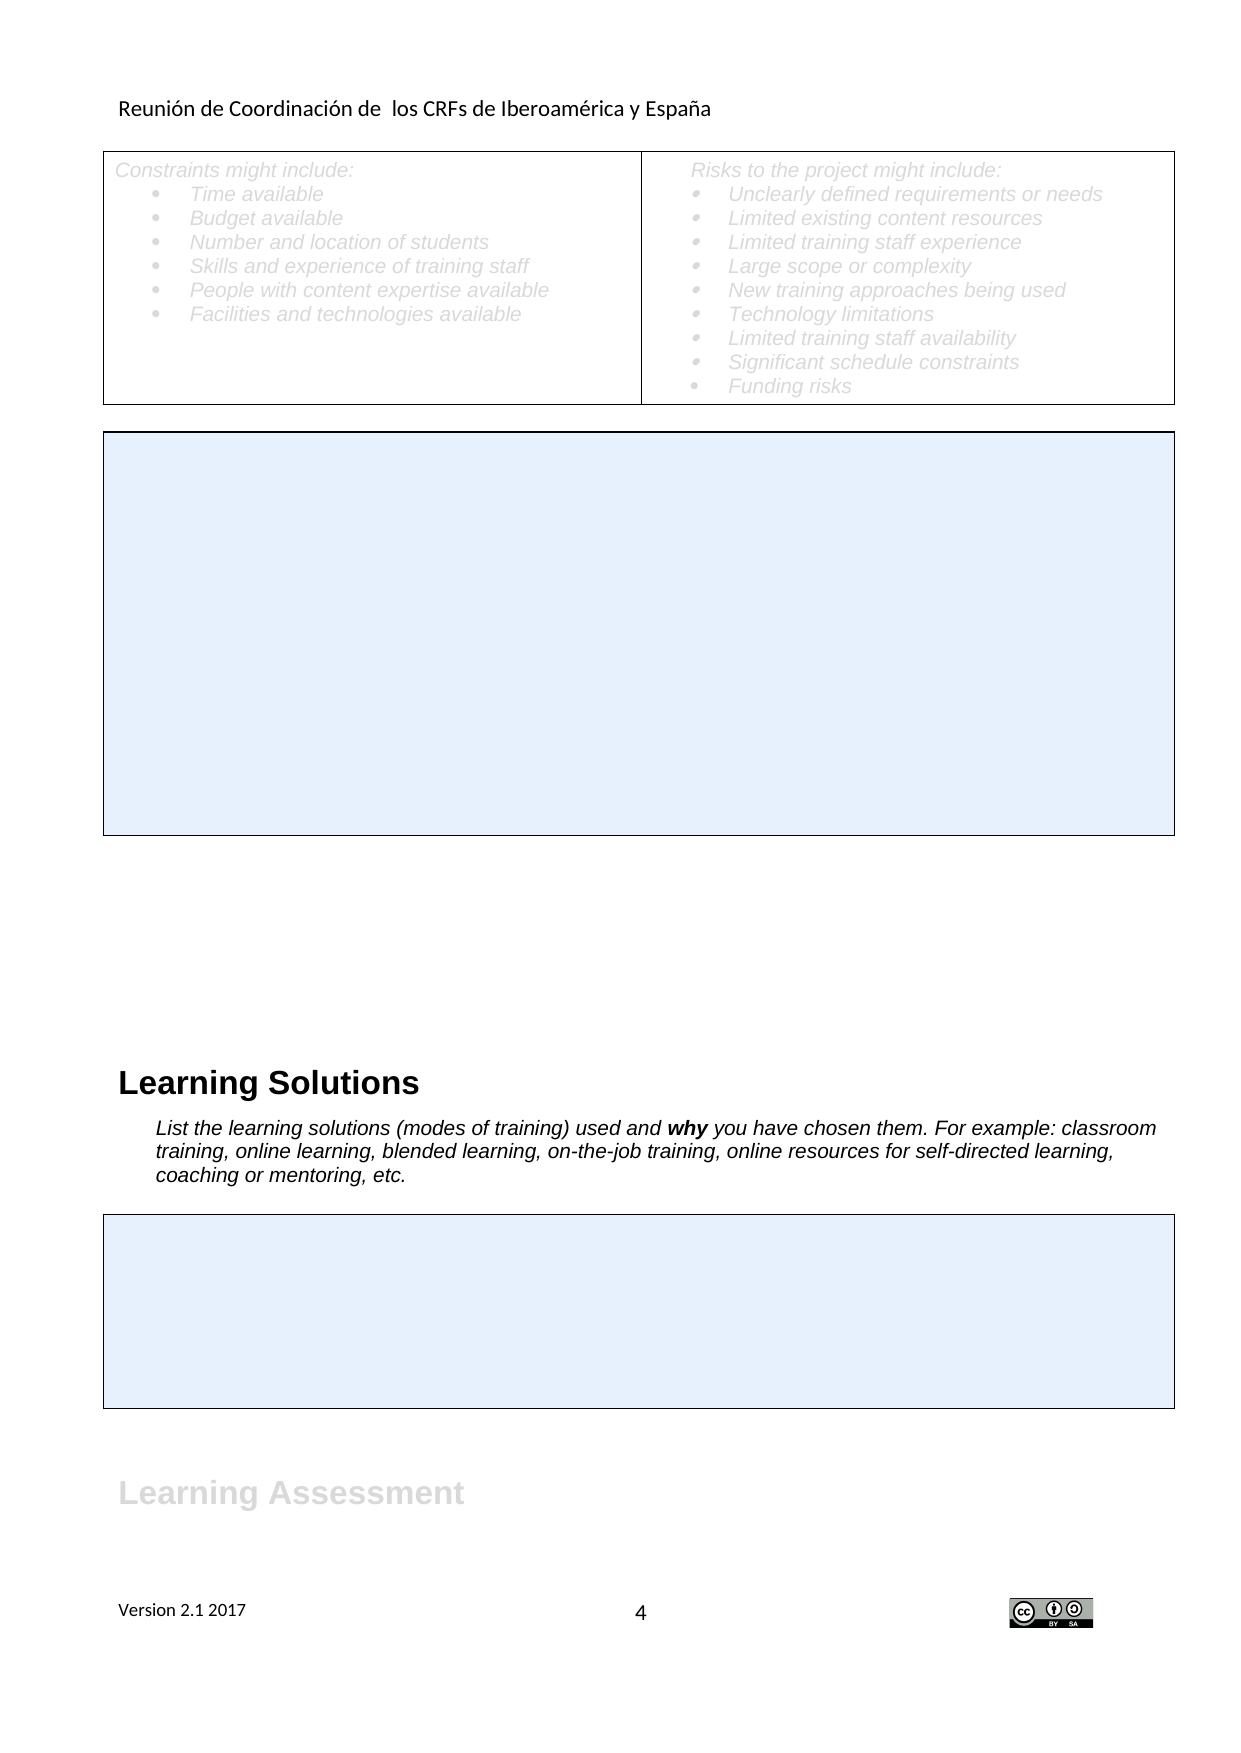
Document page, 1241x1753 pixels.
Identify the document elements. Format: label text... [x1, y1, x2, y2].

table_header Risks to the project might include: Unclearly defined requirements or needs Limited existing content resources Limited training staff experience Large scope or complexity New training approaches being used Technology limitations Limited training staff availability Significant schedule constraints Funding risks [642, 152, 1174, 404]
table_header [104, 433, 1174, 835]
table_header Constraints might include: Time available Budget available Number and location of students Skills and experience of training staff People with content expertise available Facilities and technologies available [104, 152, 641, 404]
table_header [104, 1215, 1174, 1408]
text List the learning solutions (modes of training) used and why you have chosen them. For example: classroom training, online learning, blended learning, on-the-job training, online resources for self-directed learning, coaching or mentoring, etc. [156, 1115, 1163, 1187]
subtitle Learning Assessment [118, 1473, 1163, 1512]
subtitle Learning Solutions [118, 1063, 1163, 1101]
picture [1009, 1598, 1094, 1628]
